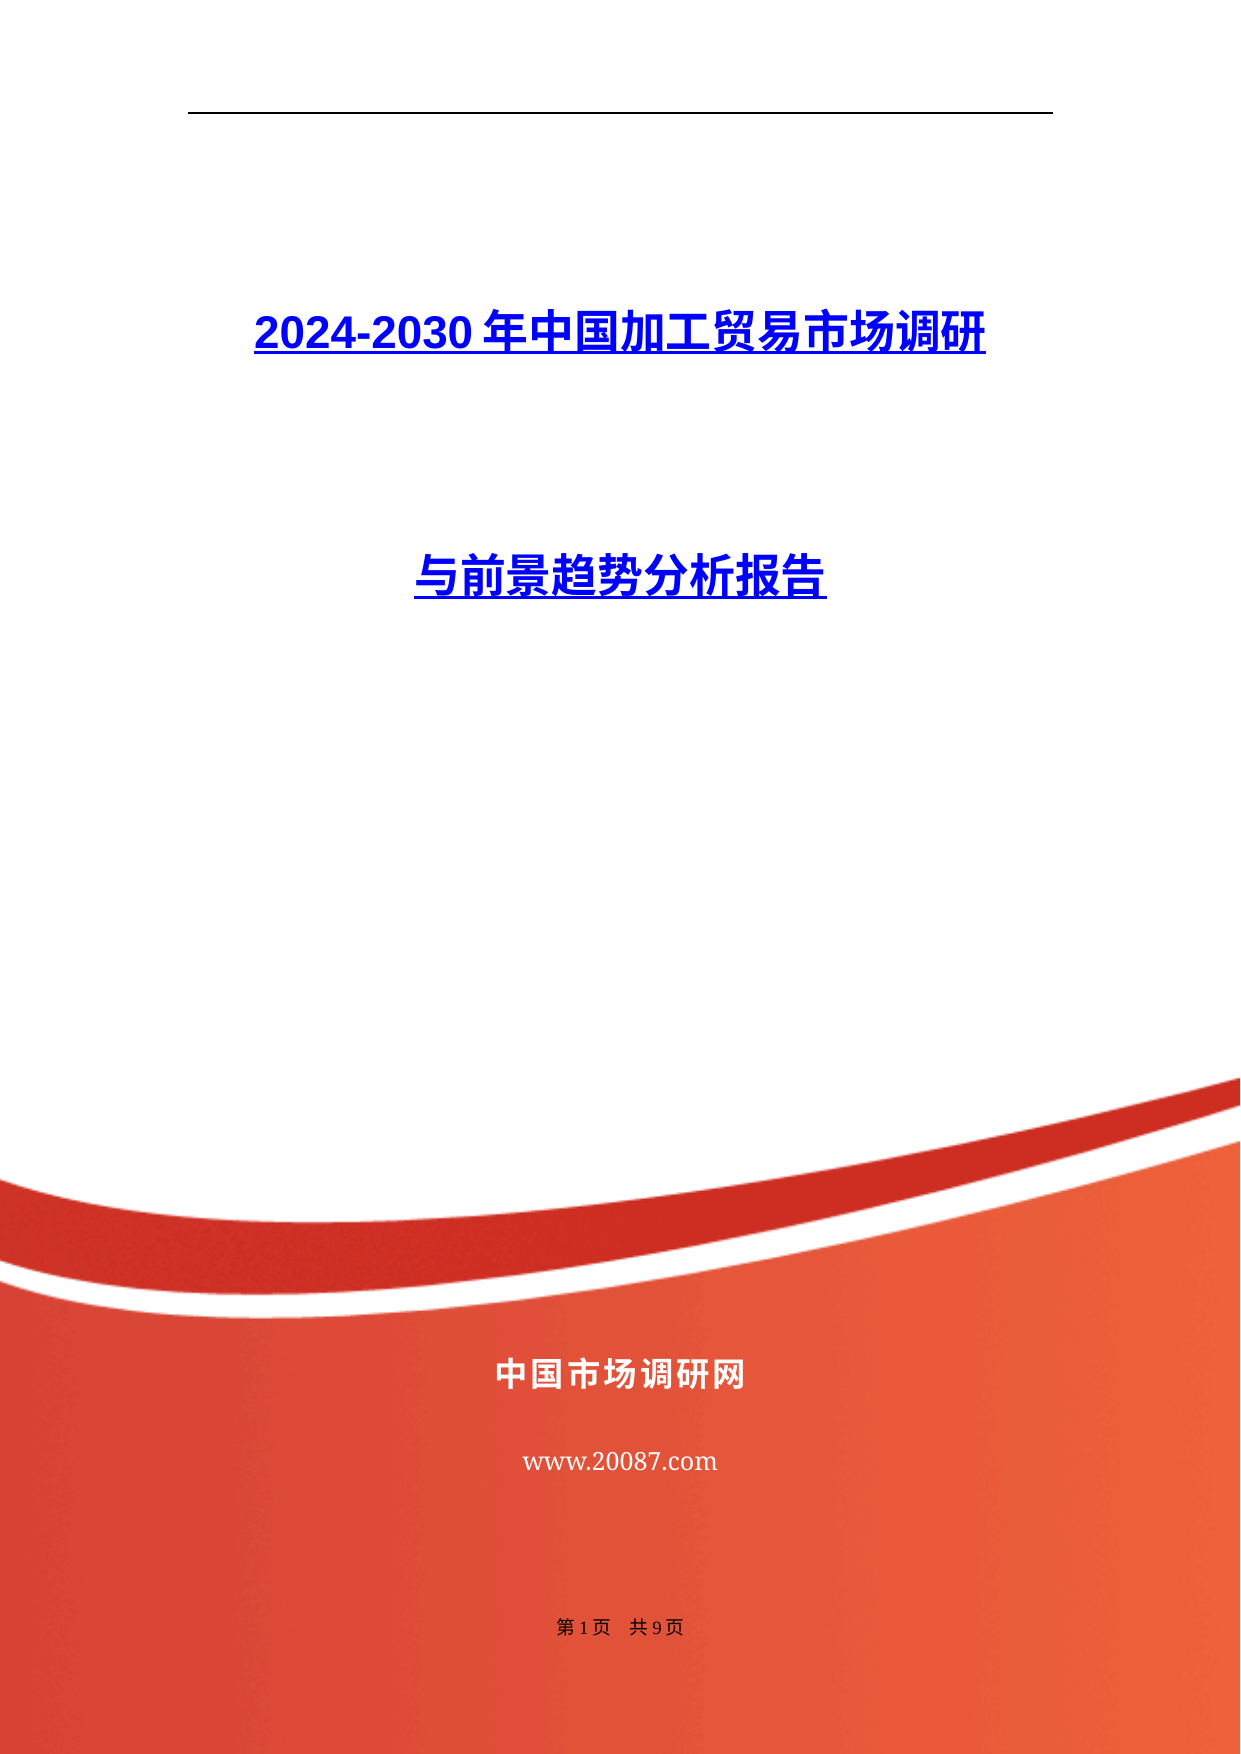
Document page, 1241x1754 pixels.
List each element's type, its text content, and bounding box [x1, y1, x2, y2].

subtitle 中国市场调研网 [187, 1339, 1053, 1404]
table_header 2024-2030年中国加工贸易市场调研与前景趋势分析报告 [188, 207, 1053, 773]
text www.20087.com [187, 1428, 1053, 1493]
picture [0, 1006, 1241, 1754]
